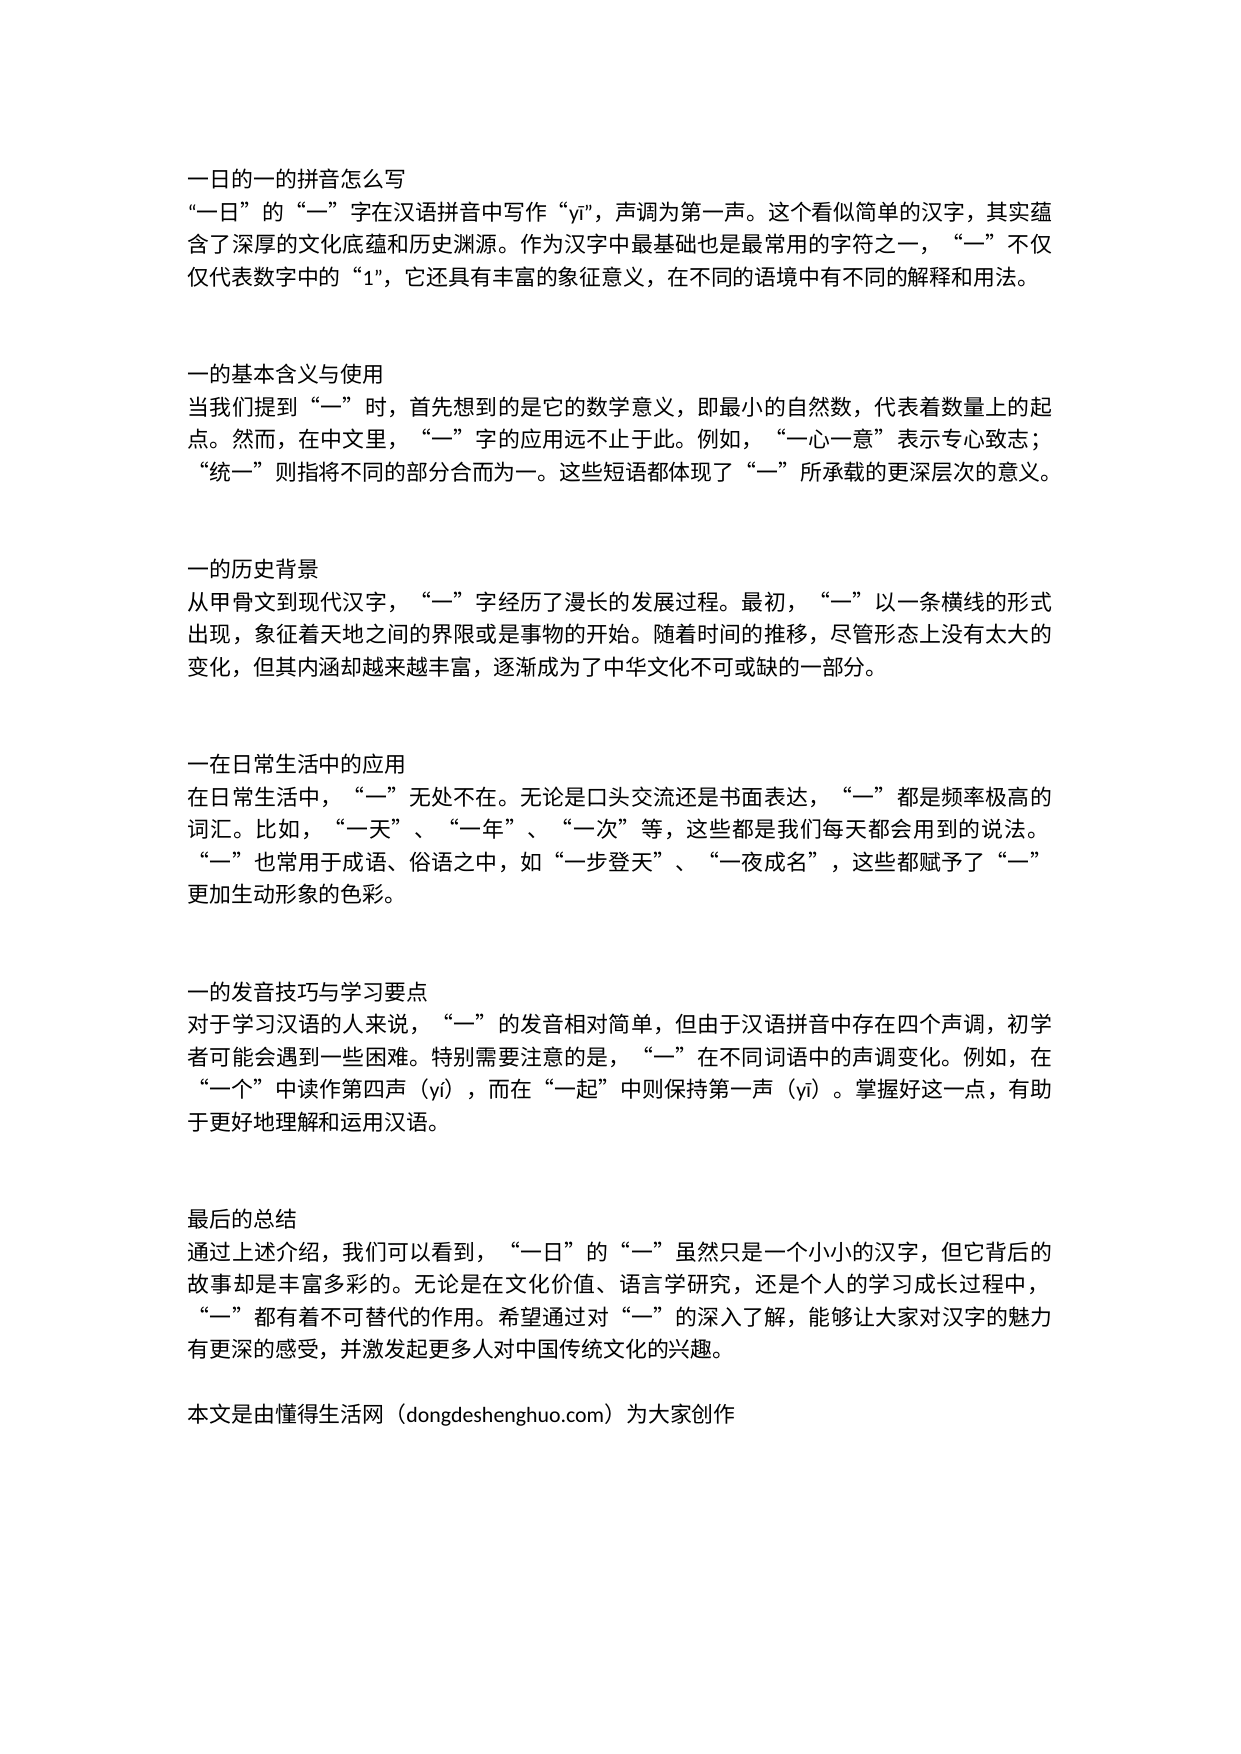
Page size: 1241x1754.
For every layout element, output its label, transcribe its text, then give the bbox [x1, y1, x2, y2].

text 在日常生活中，“一”无处不在。无论是口头交流还是书面表达，“一”都是频率极高的词汇。比如，“一天”、“一年”、“一次”等，这些都是我们每天都会用到的说法。“一”也常用于成语、俗语之中，如“一步登天”、“一夜成名”，这些都赋予了“一”更加生动形象的色彩。 [187, 779, 1053, 909]
text 一在日常生活中的应用 [187, 747, 1053, 779]
text “一日”的“一”字在汉语拼音中写作“yī”，声调为第一声。这个看似简单的汉字，其实蕴含了深厚的文化底蕴和历史渊源。作为汉字中最基础也是最常用的字符之一，“一”不仅仅代表数字中的“1”，它还具有丰富的象征意义，在不同的语境中有不同的解释和用法。 [187, 194, 1053, 292]
text 通过上述介绍，我们可以看到，“一日”的“一”虽然只是一个小小的汉字，但它背后的故事却是丰富多彩的。无论是在文化价值、语言学研究，还是个人的学习成长过程中，“一”都有着不可替代的作用。希望通过对“一”的深入了解，能够让大家对汉字的魅力有更深的感受，并激发起更多人对中国传统文化的兴趣。 [187, 1234, 1053, 1364]
text 当我们提到“一”时，首先想到的是它的数学意义，即最小的自然数，代表着数量上的起点。然而，在中文里，“一”字的应用远不止于此。例如，“一心一意”表示专心致志；“统一”则指将不同的部分合而为一。这些短语都体现了“一”所承载的更深层次的意义。 [187, 389, 1053, 487]
text 对于学习汉语的人来说，“一”的发音相对简单，但由于汉语拼音中存在四个声调，初学者可能会遇到一些困难。特别需要注意的是，“一”在不同词语中的声调变化。例如，在“一个”中读作第四声（yí），而在“一起”中则保持第一声（yī）。掌握好这一点，有助于更好地理解和运用汉语。 [187, 1007, 1053, 1137]
text 从甲骨文到现代汉字，“一”字经历了漫长的发展过程。最初，“一”以一条横线的形式出现，象征着天地之间的界限或是事物的开始。随着时间的推移，尽管形态上没有太大的变化，但其内涵却越来越丰富，逐渐成为了中华文化不可或缺的一部分。 [187, 584, 1053, 682]
text 最后的总结 [187, 1202, 1053, 1234]
text 一的发音技巧与学习要点 [187, 974, 1053, 1007]
text 一日的一的拼音怎么写 [187, 162, 1053, 194]
text 一的基本含义与使用 [187, 357, 1053, 389]
text 本文是由懂得生活网（dongdeshenghuo.com）为大家创作 [187, 1397, 1053, 1429]
text 一的历史背景 [187, 552, 1053, 584]
